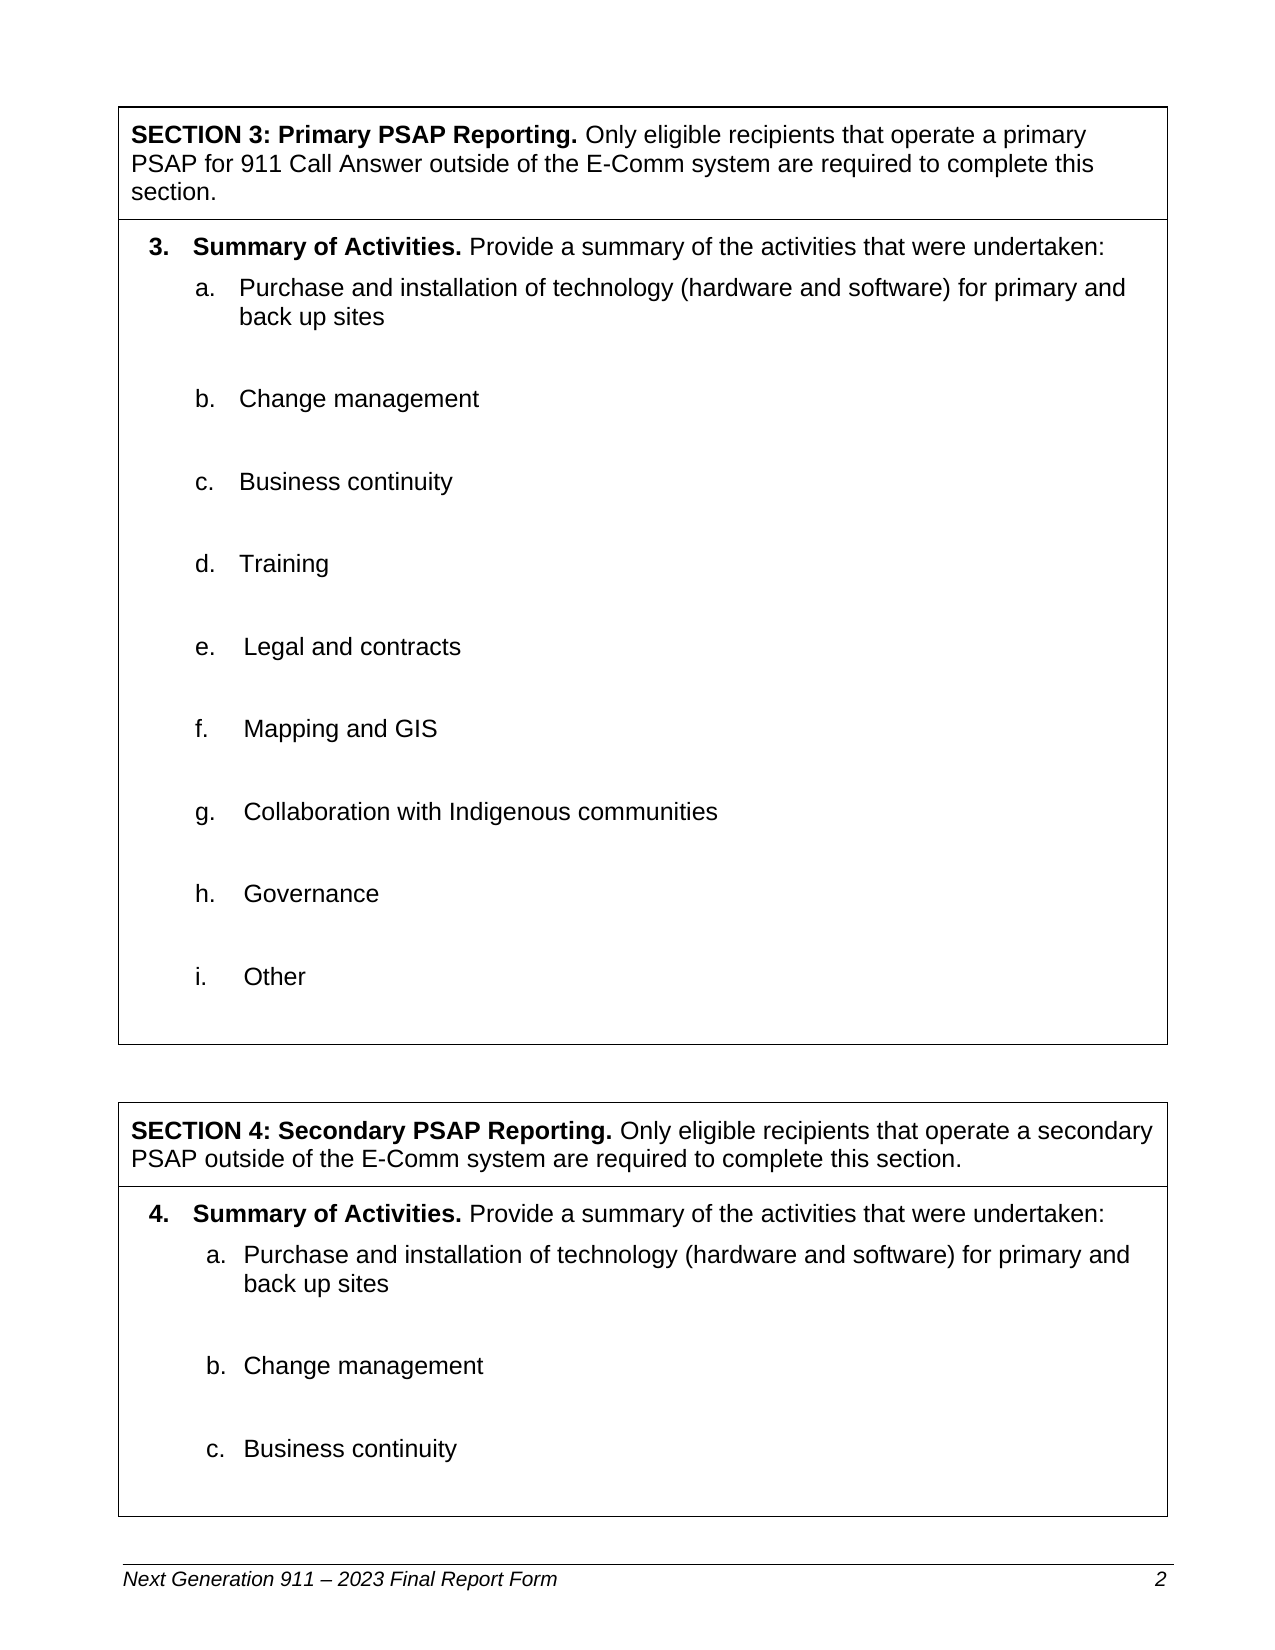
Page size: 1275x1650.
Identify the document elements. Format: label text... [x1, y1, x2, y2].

table_header SECTION 3: Primary PSAP Reporting. Only eligible recipients that operate a primary PSAP for 911 Call Answer outside of the E-Comm system are required to complete this section. [119, 108, 1167, 219]
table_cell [119, 1187, 1167, 1516]
table_header SECTION 4: Secondary PSAP Reporting. Only eligible recipients that operate a secondary PSAP outside of the E-Comm system are required to complete this section. [119, 1103, 1167, 1186]
